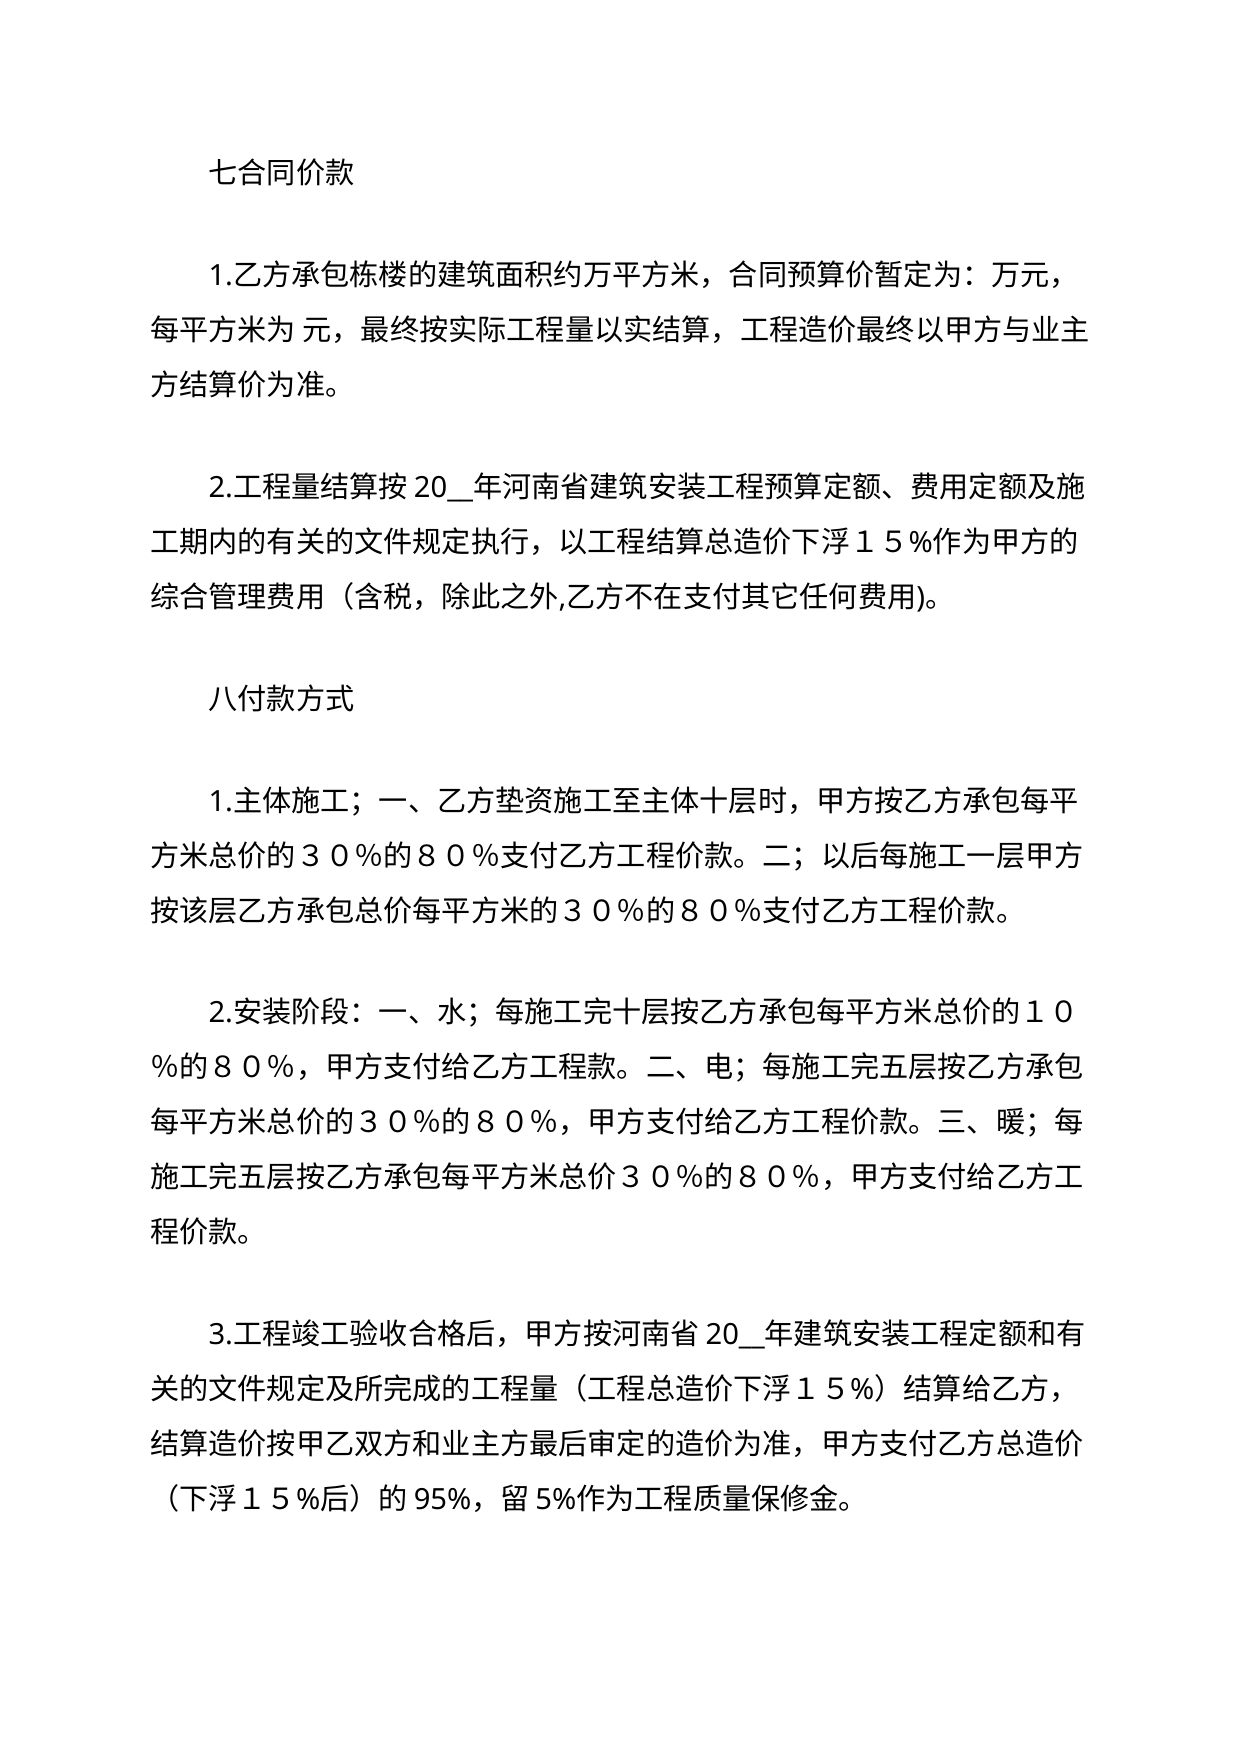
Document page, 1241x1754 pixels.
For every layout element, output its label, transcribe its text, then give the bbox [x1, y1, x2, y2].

text 2.工程量结算按20__年河南省建筑安装工程预算定额、费用定额及施工期内的有关的文件规定执行，以工程结算总造价下浮１５%作为甲方的综合管理费用（含税，除此之外,乙方不在支付其它任何费用)。 [150, 463, 1090, 616]
text 2.安装阶段：一、水；每施工完十层按乙方承包每平方米总价的１０％的８０％，甲方支付给乙方工程款。二、电；每施工完五层按乙方承包每平方米总价的３０％的８０％，甲方支付给乙方工程价款。三、暖；每施工完五层按乙方承包每平方米总价３０％的８０％，甲方支付给乙方工程价款。 [150, 989, 1090, 1251]
text 七合同价款 [150, 150, 1090, 192]
text 1.主体施工；一、乙方垫资施工至主体十层时，甲方按乙方承包每平方米总价的３０％的８０％支付乙方工程价款。二；以后每施工一层甲方按该层乙方承包总价每平方米的３０％的８０％支付乙方工程价款。 [150, 777, 1090, 929]
text 3.工程竣工验收合格后，甲方按河南省20__年建筑安装工程定额和有关的文件规定及所完成的工程量（工程总造价下浮１５%）结算给乙方，结算造价按甲乙双方和业主方最后审定的造价为准，甲方支付乙方总造价（下浮１５%后）的95%，留5%作为工程质量保修金。 [150, 1310, 1090, 1518]
text 1.乙方承包栋楼的建筑面积约万平方米，合同预算价暂定为：万元，每平方米为 元，最终按实际工程量以实结算，工程造价最终以甲方与业主方结算价为准。 [150, 252, 1090, 404]
text 八付款方式 [150, 675, 1090, 718]
